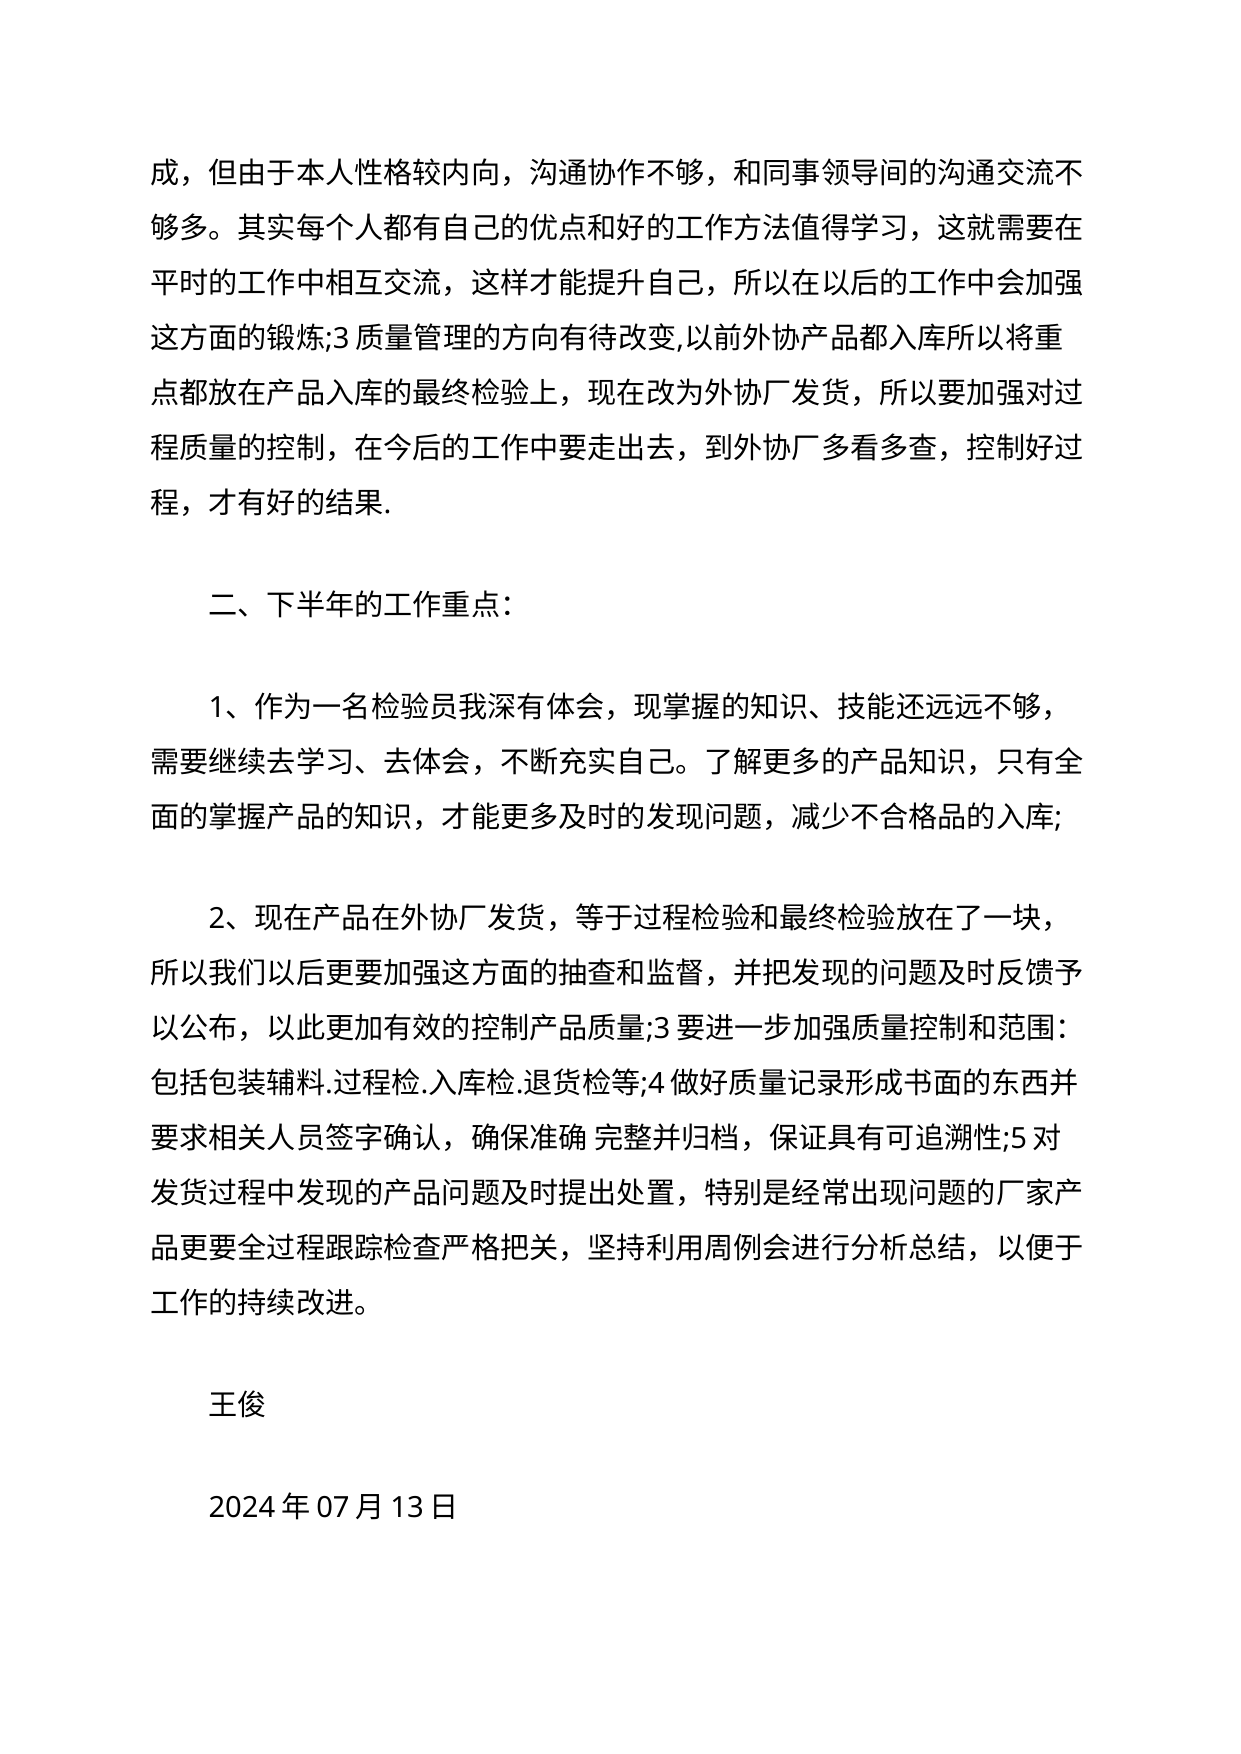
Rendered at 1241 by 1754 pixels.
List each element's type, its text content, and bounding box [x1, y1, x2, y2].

text 1、作为一名检验员我深有体会，现掌握的知识、技能还远远不够，需要继续去学习、去体会，不断充实自己。了解更多的产品知识，只有全面的掌握产品的知识，才能更多及时的发现问题，减少不合格品的入库; [150, 683, 1090, 836]
text 二、下半年的工作重点： [150, 581, 1090, 624]
text 王俊 [150, 1382, 1090, 1424]
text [150, 150, 1090, 522]
text 2、现在产品在外协厂发货，等于过程检验和最终检验放在了一块，所以我们以后更要加强这方面的抽查和监督，并把发现的问题及时反馈予以公布，以此更加有效的控制产品质量;3要进一步加强质量控制和范围：包括包装辅料.过程检.入库检.退货检等;4做好质量记录形成书面的东西并要求相关人员签字确认，确保准确 完整并归档，保证具有可追溯性;5对发货过程中发现的产品问题及时提出处置，特别是经常出现问题的厂家产品更要全过程跟踪检查严格把关，坚持利用周例会进行分析总结，以便于工作的持续改进。 [150, 895, 1090, 1322]
text 2024年07月13日 [150, 1483, 1090, 1526]
